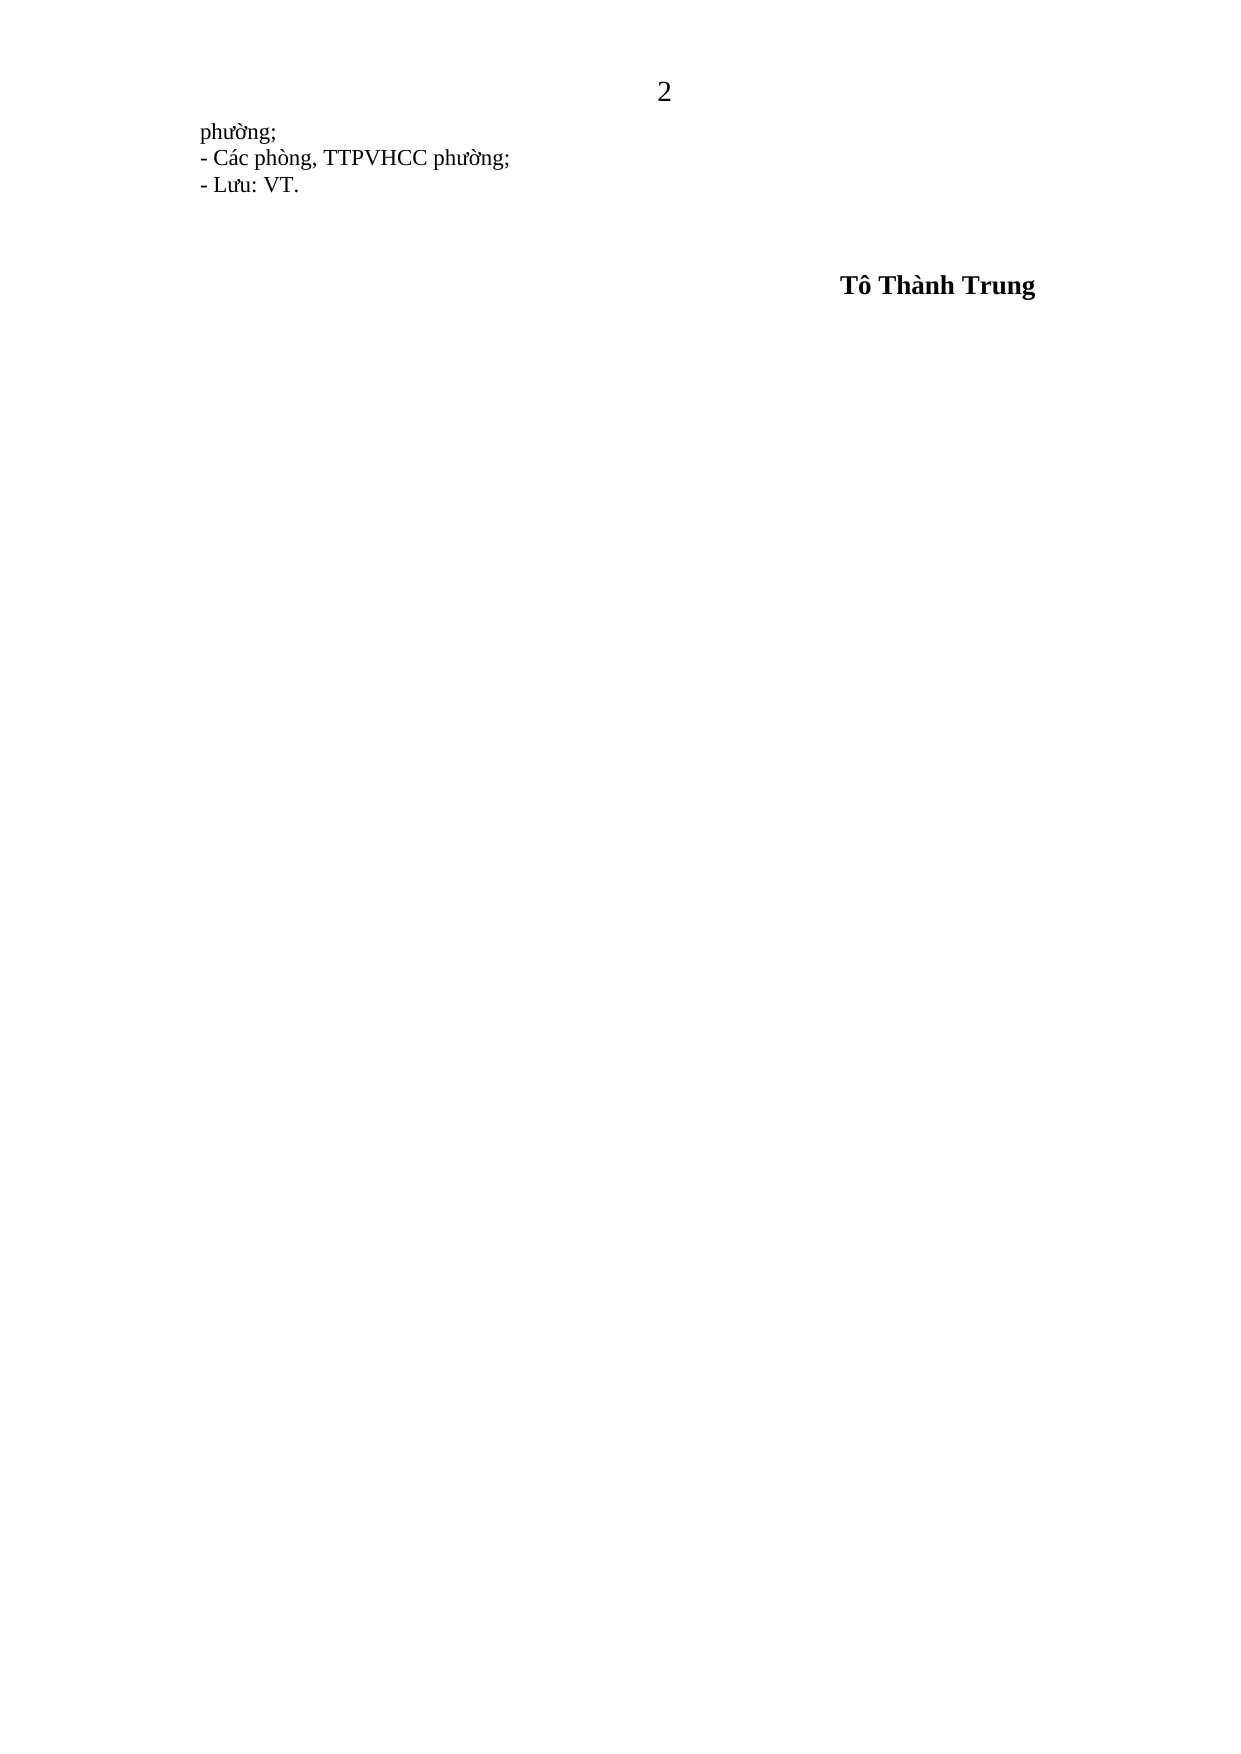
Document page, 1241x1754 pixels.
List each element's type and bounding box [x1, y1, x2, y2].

table_header [189, 118, 723, 300]
table_header [724, 118, 1152, 300]
